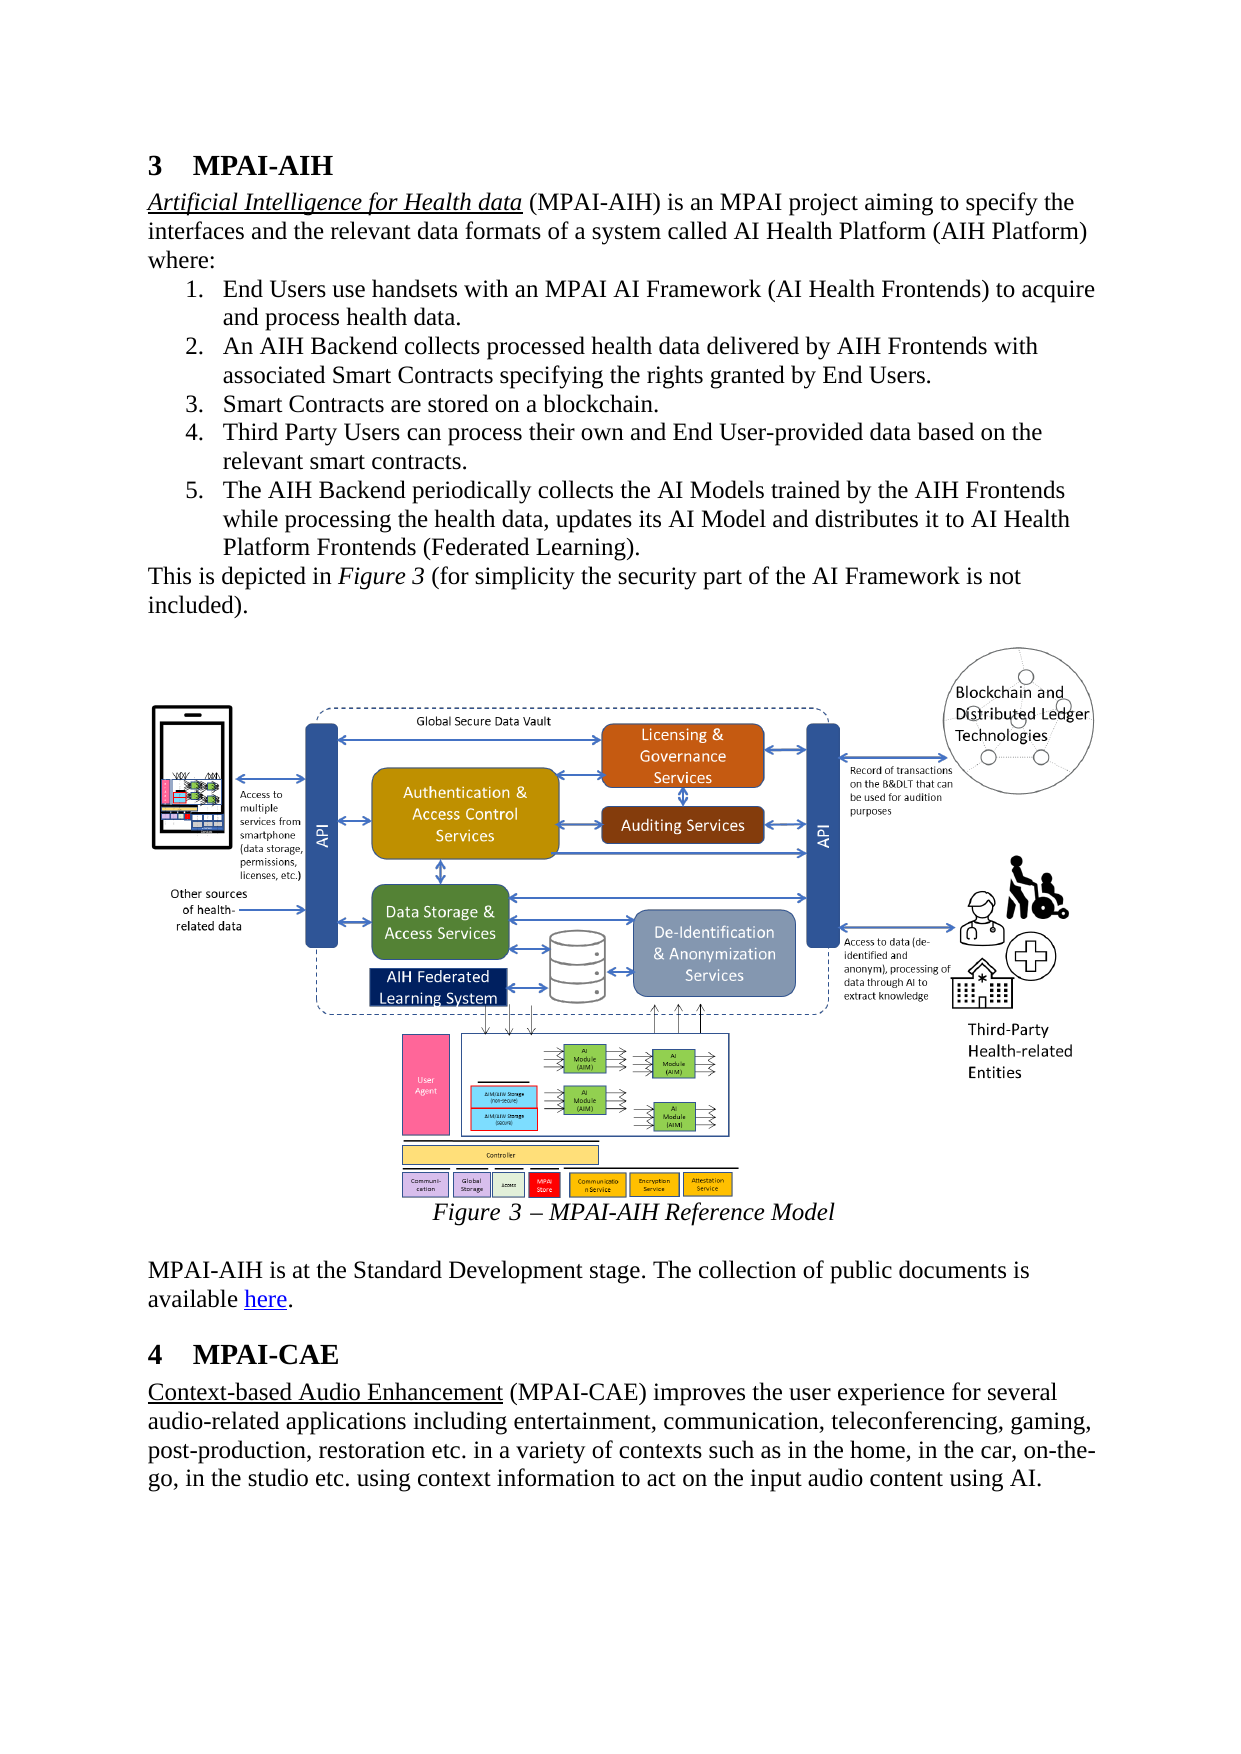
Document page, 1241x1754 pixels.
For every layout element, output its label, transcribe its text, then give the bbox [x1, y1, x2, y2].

list End Users use handsets with an MPAI AI Framework (AI Health Frontends) to acquire and process health data. [185, 274, 1122, 331]
text Artificial Intelligence for Health data (MPAI-AIH) is an MPAI project aiming to specify the interfaces and the relevant data formats of a system called AI Health Platform (AIH Platform) where: [148, 187, 1122, 274]
picture [147, 647, 1123, 1198]
text Context-based Audio Enhancement (MPAI-CAE) improves the user experience for several audio-related applications including entertainment, communication, teleconferencing, gaming, post-production, restoration etc. in a variety of contexts such as in the home, in the car, on-the-go, in the studio etc. using context information to act on the input audio content using AI. [148, 1377, 1122, 1492]
text This is depicted in Figure 3 (for simplicity the security part of the AI Framework is not included). [148, 561, 1122, 619]
list Smart Contracts are stored on a blockchain. [185, 389, 1122, 417]
text Figure 3 – MPAI-AIH Reference Model [148, 1198, 1122, 1226]
text MPAI-AIH is at the Standard Development stage. The collection of public documents is available here. [148, 1255, 1122, 1312]
subtitle MPAI-CAE [148, 1337, 1122, 1371]
list Third Party Users can process their own and End User-provided data based on the relevant smart contracts. [185, 417, 1122, 475]
list An AIH Backend collects processed health data delivered by AIH Frontends with associated Smart Contracts specifying the rights granted by End Users. [185, 331, 1122, 389]
list The AIH Backend periodically collects the AI Models trained by the AIH Frontends while processing the health data, updates its AI Model and distributes it to AI Health Platform Frontends (Federated Learning). [185, 475, 1122, 561]
subtitle MPAI-AIH [148, 148, 1122, 181]
